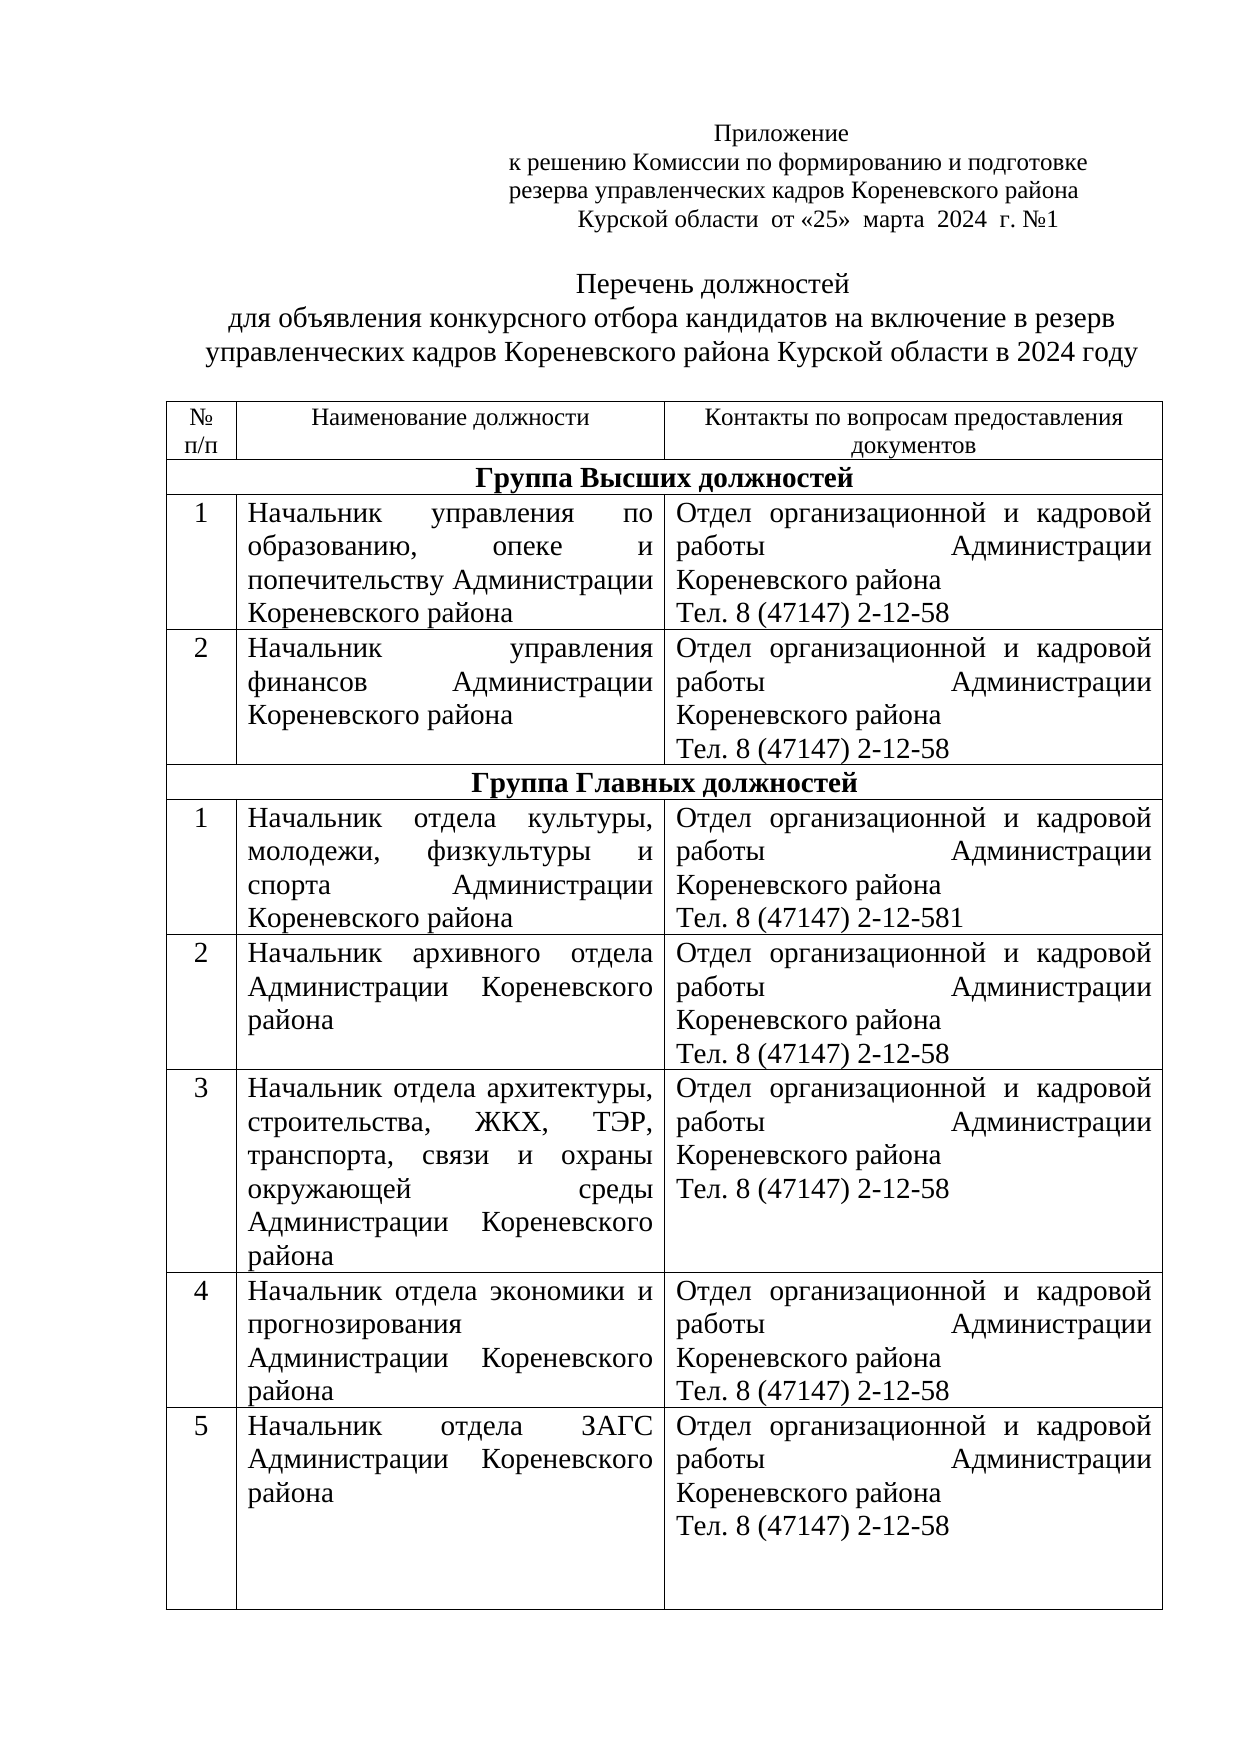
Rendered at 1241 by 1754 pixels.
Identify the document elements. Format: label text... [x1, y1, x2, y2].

table_cell 4 [167, 1273, 236, 1407]
text резерва управленческих кадров Кореневского района [177, 176, 1167, 204]
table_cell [665, 1408, 1162, 1609]
table_cell Отдел организационной и кадровой работы Администрации Кореневского района Тел. 8 (47147) 2-12-581 [665, 800, 1162, 934]
table_cell Начальник отдела культуры, молодежи, физкультуры и спорта Администрации Кореневского района [237, 800, 664, 934]
table_cell 3 [167, 1070, 236, 1272]
table_cell Группа Главных должностей [167, 765, 1162, 799]
table_cell 1 [167, 800, 236, 934]
table_cell Начальник архивного отдела Администрации Кореневского района [237, 935, 664, 1069]
text Приложение [177, 118, 1167, 147]
table_cell Начальник управления по образованию, опеке и попечительству Администрации Кореневского района [237, 495, 664, 629]
table_cell Отдел организационной и кадровой работы Администрации Кореневского района Тел. 8 (47147) 2-12-58 [665, 495, 1162, 629]
table_cell 2 [167, 630, 236, 764]
table_cell Начальник отдела ЗАГС Администрации Кореневского района [237, 1408, 664, 1609]
table_header Контакты по вопросам предоставления документов [665, 402, 1162, 459]
table_cell Начальник отдела архитектуры, строительства, ЖКХ, ТЭР, транспорта, связи и охраны окружающей среды Администрации Кореневского района [237, 1070, 664, 1272]
table_cell Отдел организационной и кадровой работы Администрации Кореневского района Тел. 8 (47147) 2-12-58 [665, 630, 1162, 764]
table_cell 5 [167, 1408, 236, 1609]
table_cell Группа Высших должностей [167, 460, 1162, 494]
text для объявления конкурсного отбора кандидатов на включение в резерв управленческих кадров Кореневского района Курской области в 2024 году [177, 300, 1167, 367]
table_cell Начальник управления финансов Администрации Кореневского района [237, 630, 664, 764]
table_cell 1 [167, 495, 236, 629]
text Курской области от «25» марта 2024 г. №1 [177, 204, 1167, 233]
text к решению Комиссии по формированию и подготовке [177, 147, 1167, 176]
table_cell Отдел организационной и кадровой работы Администрации Кореневского района Тел. 8 (47147) 2-12-58 [665, 1070, 1162, 1272]
table_cell 2 [167, 935, 236, 1069]
table_cell Начальник отдела экономики и прогнозирования Администрации Кореневского района [237, 1273, 664, 1407]
table_cell Отдел организационной и кадровой работы Администрации Кореневского района Тел. 8 (47147) 2-12-58 [665, 1273, 1162, 1407]
text Перечень должностей [177, 267, 1167, 300]
table_header Наименование должности [237, 402, 664, 459]
table_header № п/п [167, 402, 236, 459]
table_cell Отдел организационной и кадровой работы Администрации Кореневского района Тел. 8 (47147) 2-12-58 [665, 935, 1162, 1069]
